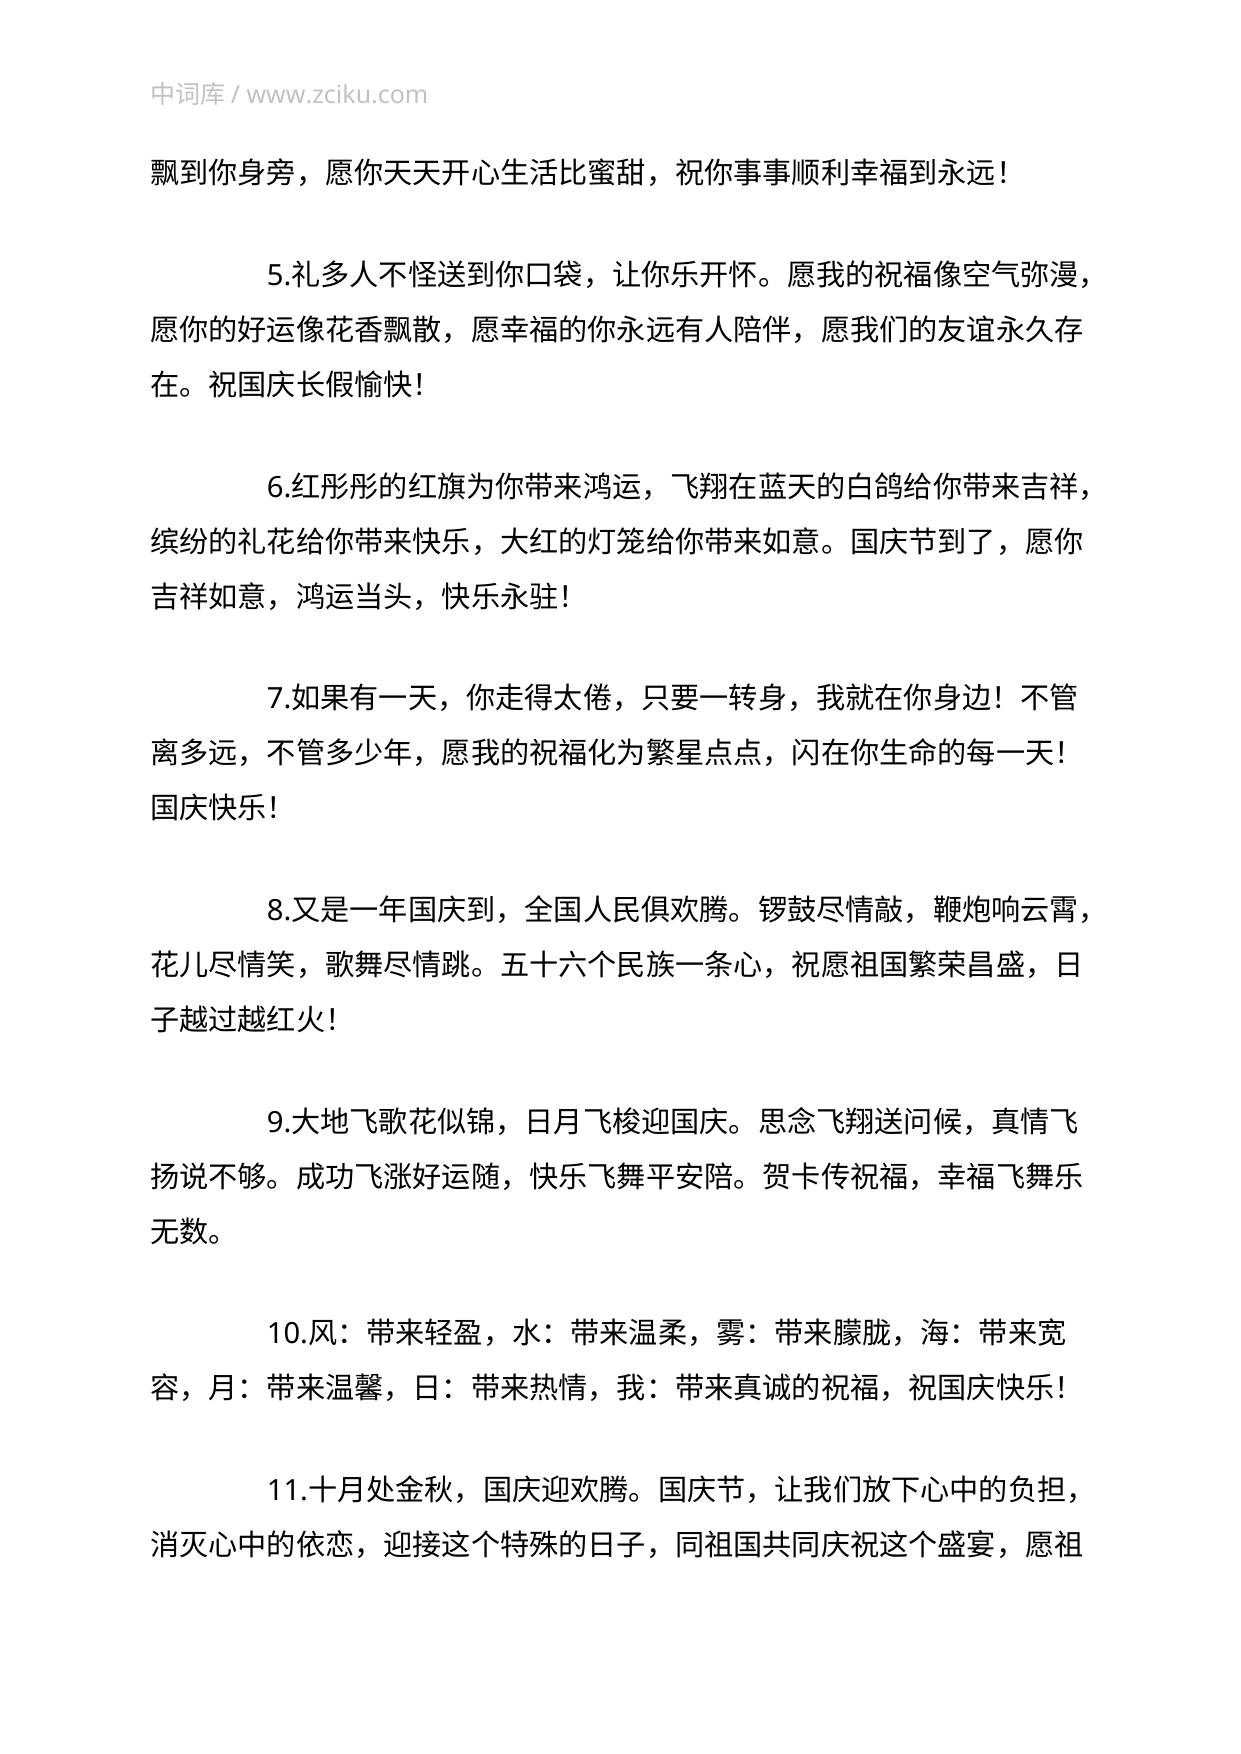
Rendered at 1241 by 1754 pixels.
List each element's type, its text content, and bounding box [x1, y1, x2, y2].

text 10.风：带来轻盈，水：带来温柔，雾：带来朦胧，海：带来宽容，月：带来温馨，日：带来热情，我：带来真诚的祝福，祝国庆快乐！ [150, 1310, 1090, 1407]
text 5.礼多人不怪送到你口袋，让你乐开怀。愿我的祝福像空气弥漫，愿你的好运像花香飘散，愿幸福的你永远有人陪伴，愿我们的友谊永久存在。祝国庆长假愉快！ [150, 252, 1090, 404]
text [150, 1467, 1090, 1564]
text 6.红彤彤的红旗为你带来鸿运，飞翔在蓝天的白鸽给你带来吉祥，缤纷的礼花给你带来快乐，大红的灯笼给你带来如意。国庆节到了，愿你吉祥如意，鸿运当头，快乐永驻！ [150, 463, 1090, 616]
text 8.又是一年国庆到，全国人民俱欢腾。锣鼓尽情敲，鞭炮响云霄，花儿尽情笑，歌舞尽情跳。五十六个民族一条心，祝愿祖国繁荣昌盛，日子越过越红火！ [150, 887, 1090, 1039]
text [150, 150, 1090, 192]
text 7.如果有一天，你走得太倦，只要一转身，我就在你身边！不管离多远，不管多少年，愿我的祝福化为繁星点点，闪在你生命的每一天！国庆快乐！ [150, 675, 1090, 827]
text 9.大地飞歌花似锦，日月飞梭迎国庆。思念飞翔送问候，真情飞扬说不够。成功飞涨好运随，快乐飞舞平安陪。贺卡传祝福，幸福飞舞乐无数。 [150, 1098, 1090, 1251]
